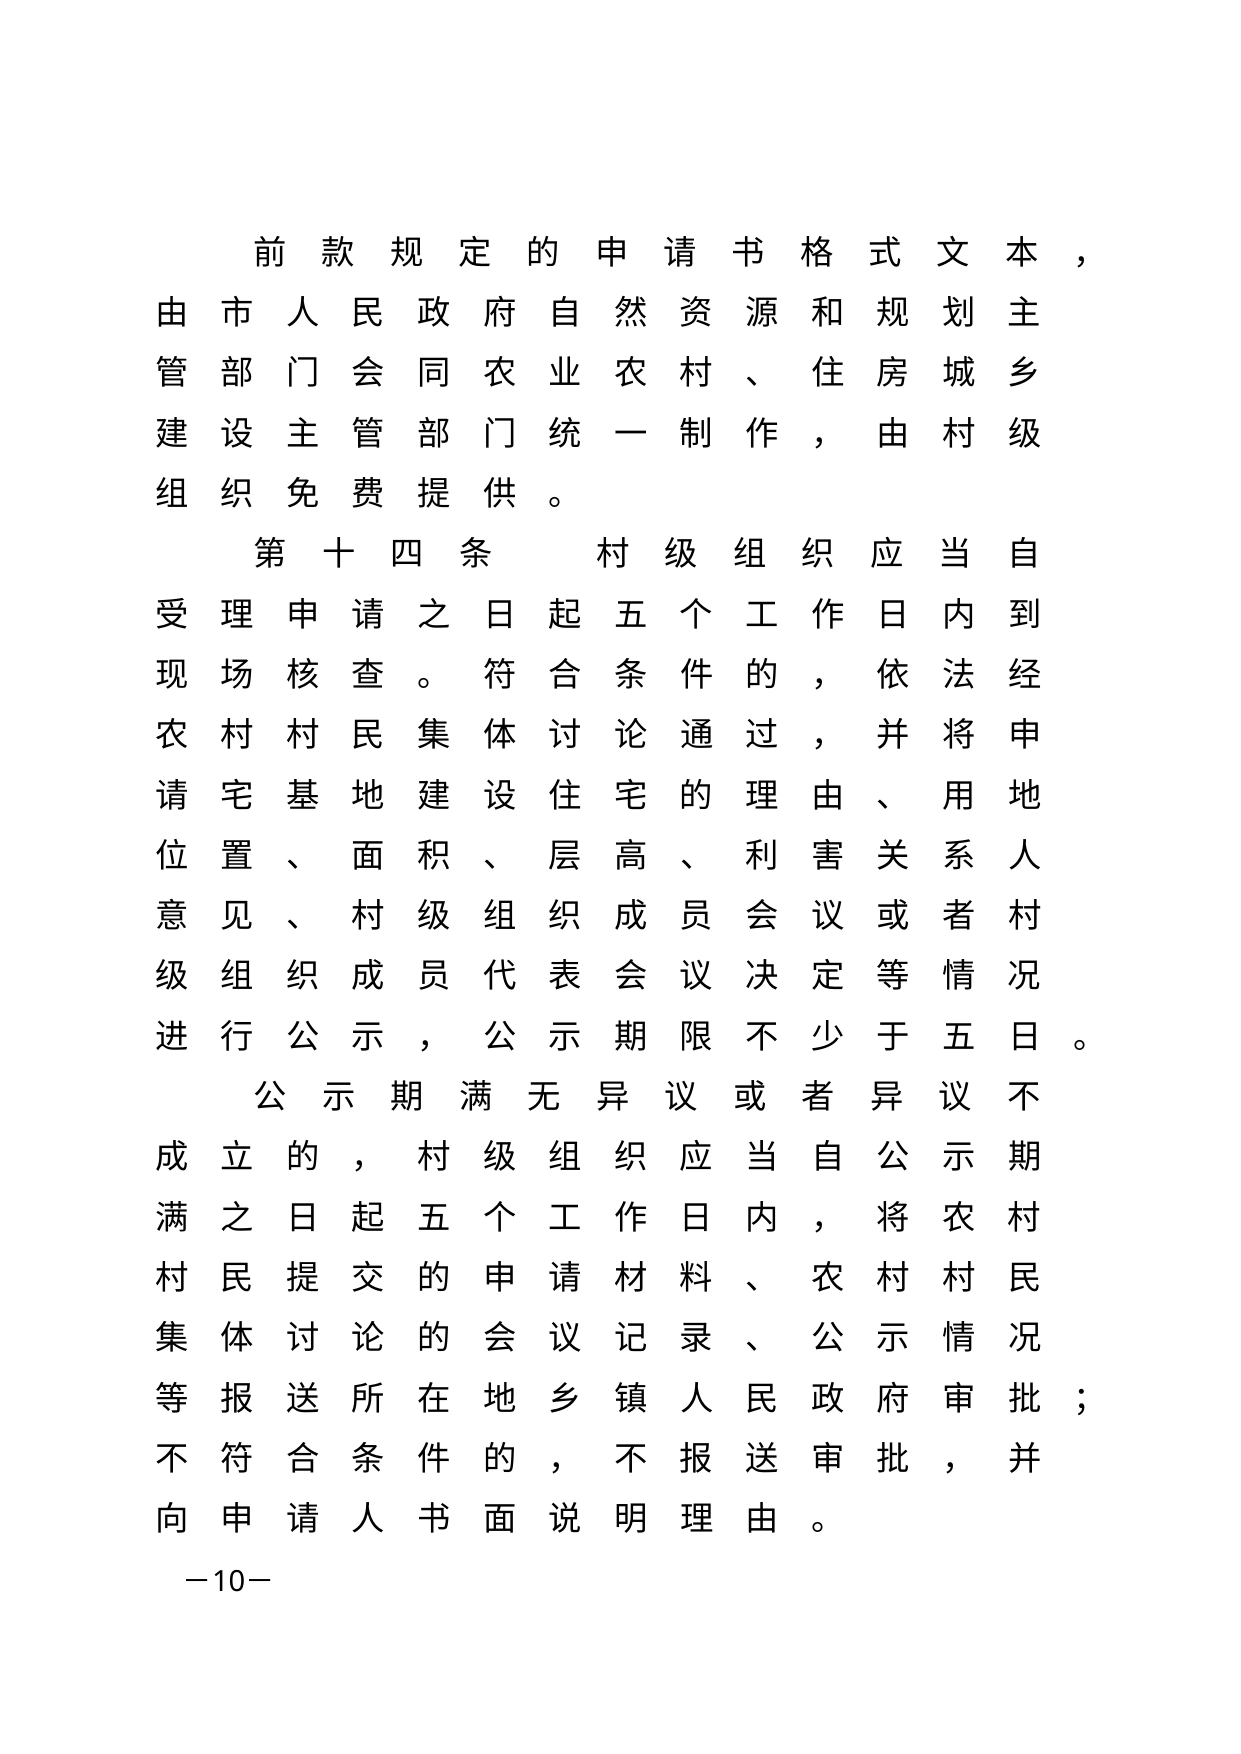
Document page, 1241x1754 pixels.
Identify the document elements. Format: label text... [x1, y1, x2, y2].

text 前款规定的申请书格式文本，由市人民政府自然资源和规划主管部门会同农业农村、住房城乡建设主管部门统一制作，由村级组织免费提供。 [155, 219, 1073, 521]
text 第十四条 村级组织应当自受理申请之日起五个工作日内到现场核查。符合条件的，依法经农村村民集体讨论通过，并将申请宅基地建设住宅的理由、用地位置、面积、层高、利害关系人意见、村级组织成员会议或者村级组织成员代表会议决定等情况进行公示，公示期限不少于五日。 [155, 521, 1073, 1064]
text 公示期满无异议或者异议不成立的，村级组织应当自公示期满之日起五个工作日内，将农村村民提交的申请材料、农村村民集体讨论的会议记录、公示情况等报送所在地乡镇人民政府审批；不符合条件的，不报送审批，并向申请人书面说明理由。 [155, 1064, 1073, 1546]
